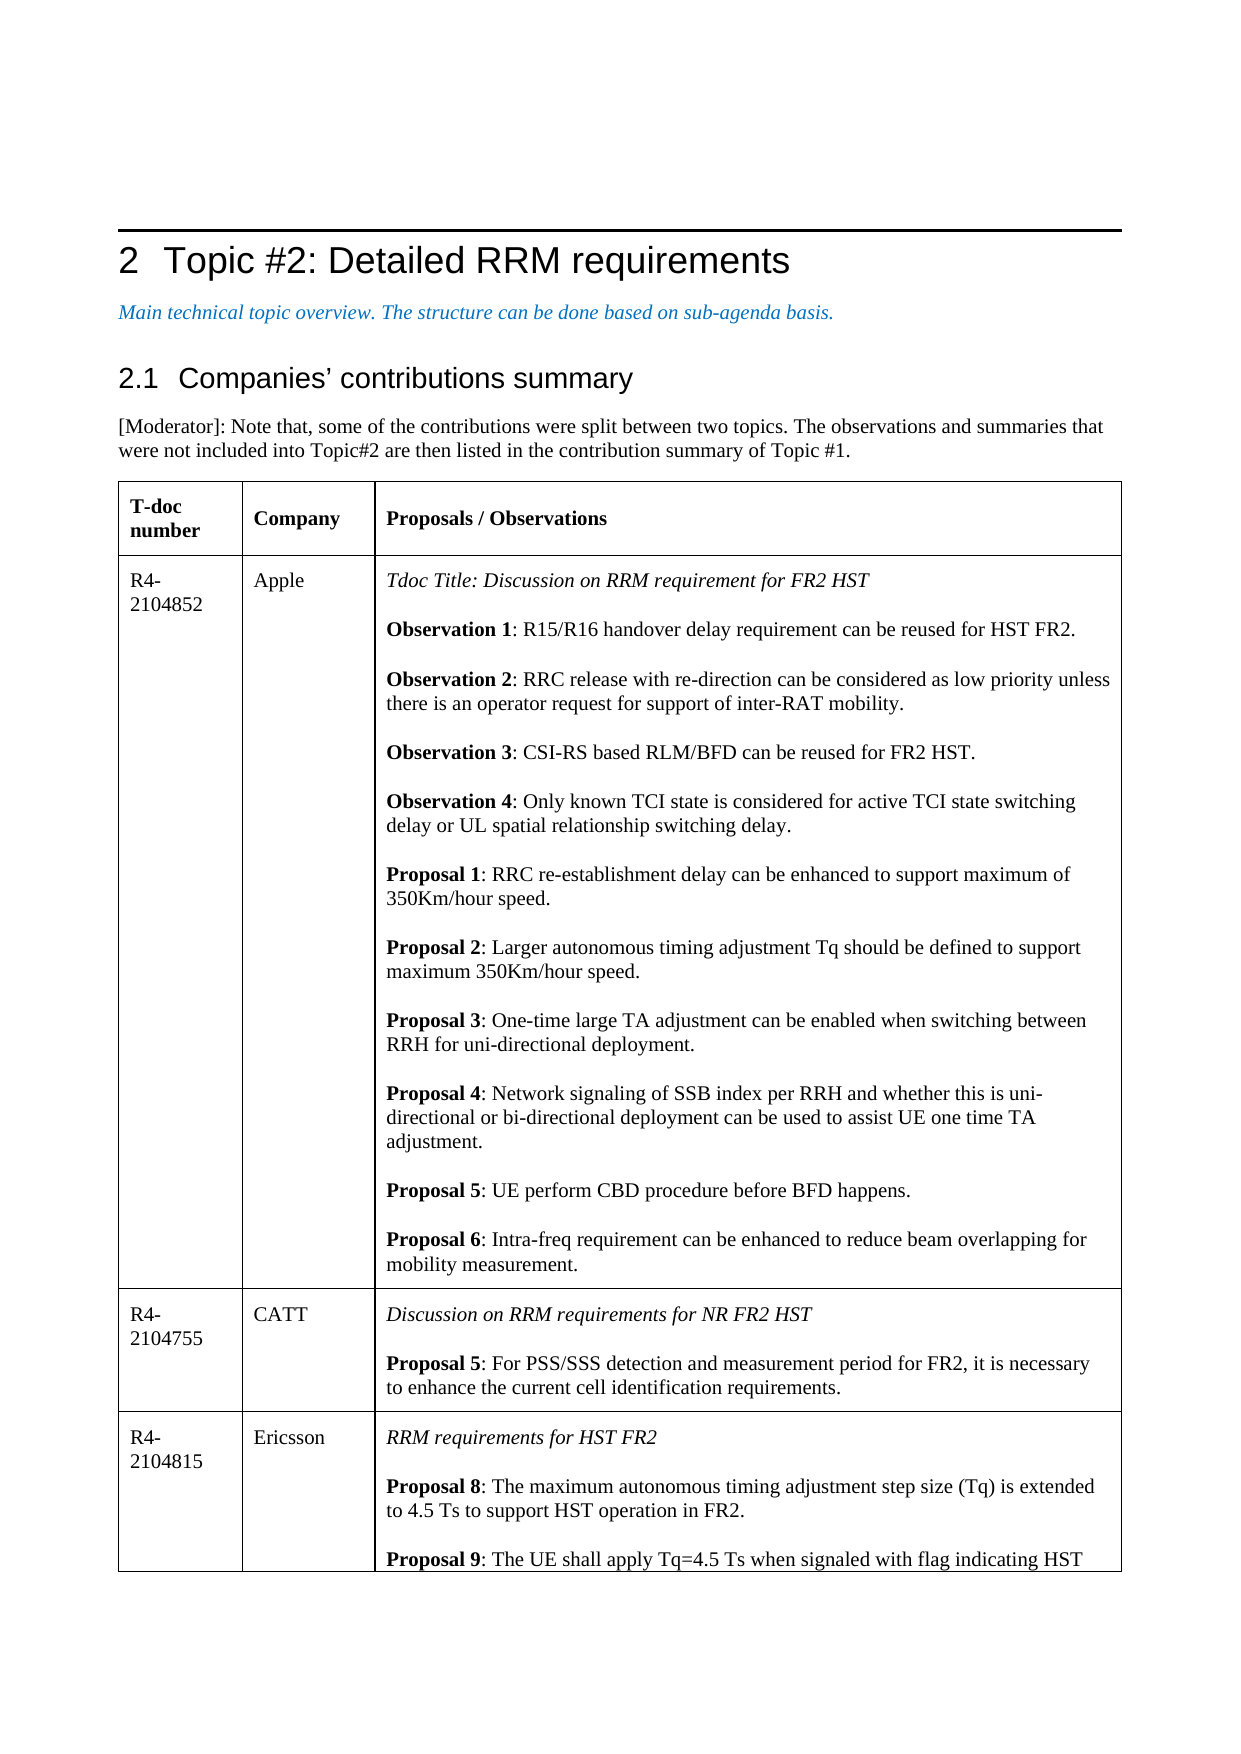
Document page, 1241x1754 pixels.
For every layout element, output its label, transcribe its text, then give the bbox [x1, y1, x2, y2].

table_header Proposals / Observations [376, 482, 1121, 555]
table_cell CATT [243, 1289, 374, 1411]
subtitle Topic #2: Detailed RRM requirements [118, 232, 1122, 281]
table_cell Apple [243, 556, 374, 1288]
table_cell Tdoc Title: Discussion on RRM requirement for FR2 HST Observation 1: R15/R16 handover delay requirement can be reused for HST FR2. Observation 2: RRC release with re-direction can be considered as low priority unless there is an operator request for support of inter-RAT mobility. Observation 3: CSI-RS based RLM/BFD can be reused for FR2 HST. Observation 4: Only known TCI state is considered for active TCI state switching delay or UL spatial relationship switching delay. Proposal 1: RRC re-establishment delay can be enhanced to support maximum of 350Km/hour speed. Proposal 2: Larger autonomous timing adjustment Tq should be defined to support maximum 350Km/hour speed. Proposal 3: One-time large TA adjustment can be enabled when switching between RRH for uni-directional deployment. Proposal 4: Network signaling of SSB index per RRH and whether this is uni-directional or bi-directional deployment can be used to assist UE one time TA adjustment. Proposal 5: UE perform CBD procedure before BFD happens. Proposal 6: Intra-freq requirement can be enhanced to reduce beam overlapping for mobility measurement. [376, 556, 1121, 1288]
table_cell Ericsson [243, 1412, 374, 1571]
subtitle Companies’ contributions summary [118, 361, 1122, 395]
table_header Company [243, 482, 374, 555]
text [Moderator]: Note that, some of the contributions were split between two topics. The observations and summaries that were not included into Topic#2 are then listed in the contribution summary of Topic #1. [118, 414, 1122, 462]
table_header T-doc number [119, 482, 242, 555]
table_cell R4-2104815 [119, 1412, 242, 1571]
table_cell R4-2104755 [119, 1289, 242, 1411]
table_cell Discussion on RRM requirements for NR FR2 HST Proposal 5: For PSS/SSS detection and measurement period for FR2, it is necessary to enhance the current cell identification requirements. [376, 1289, 1121, 1411]
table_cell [376, 1412, 1121, 1571]
text Main technical topic overview. The structure can be done based on sub-agenda basis. [118, 300, 1122, 324]
table_cell R4-2104852 [119, 556, 242, 1288]
